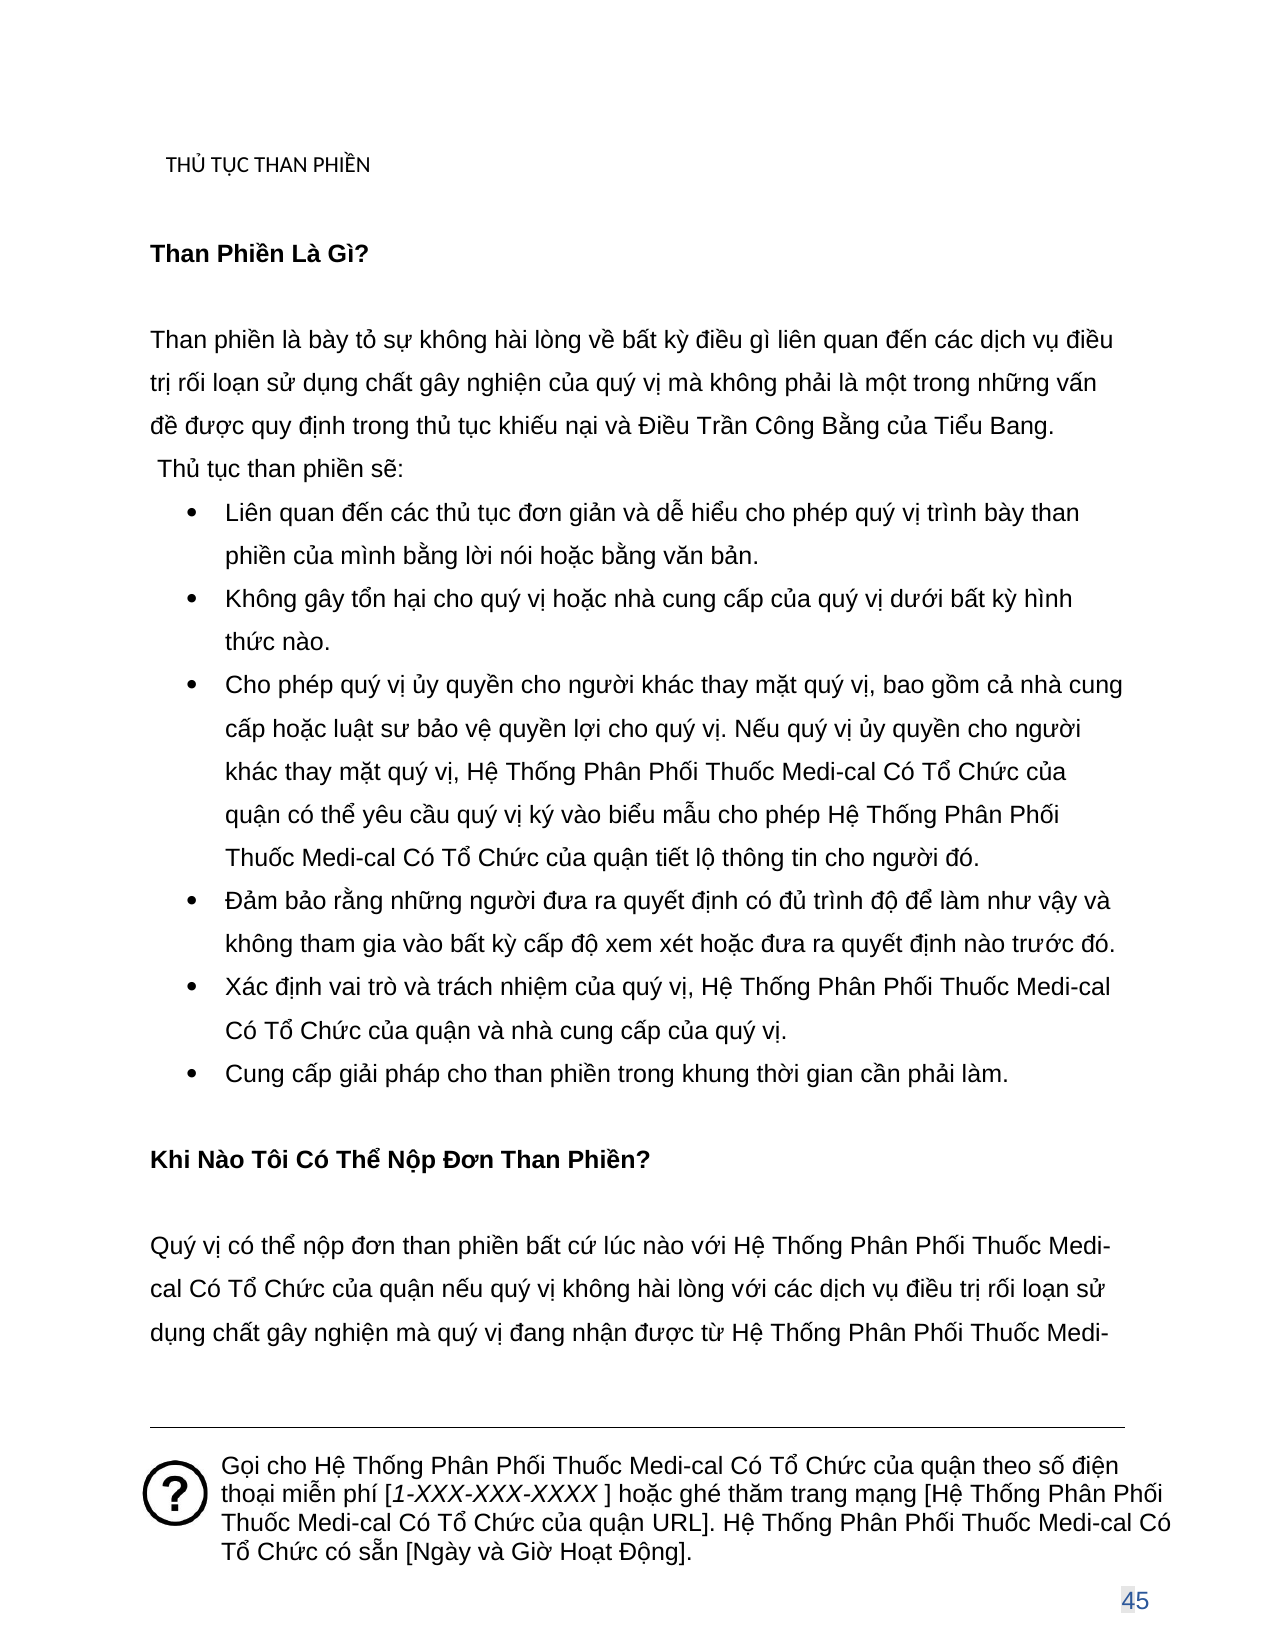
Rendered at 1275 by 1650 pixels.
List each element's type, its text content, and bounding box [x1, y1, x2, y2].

text Thủ tục than phiền sẽ: [150, 454, 1125, 483]
text Than phiền là bày tỏ sự không hài lòng về bất kỳ điều gì liên quan đến các dịch vụ điều trị rối loạn sử dụng chất gây nghiện của quý vị mà không phải là một trong những vấn đề được quy định trong thủ tục khiếu nại và Điều Trần Công Bằng của Tiểu Bang. [150, 325, 1125, 440]
list Xác định vai trò và trách nhiệm của quý vị, Hệ Thống Phân Phối Thuốc Medi-cal Có Tổ Chức của quận và nhà cung cấp của quý vị. [187, 972, 1125, 1044]
list Cho phép quý vị ủy quyền cho người khác thay mặt quý vị, bao gồm cả nhà cung cấp hoặc luật sư bảo vệ quyền lợi cho quý vị. Nếu quý vị ủy quyền cho người khác thay mặt quý vị, Hệ Thống Phân Phối Thuốc Medi-cal Có Tổ Chức của quận có thể yêu cầu quý vị ký vào biểu mẫu cho phép Hệ Thống Phân Phối Thuốc Medi-cal Có Tổ Chức của quận tiết lộ thông tin cho người đó. [187, 670, 1125, 872]
list Liên quan đến các thủ tục đơn giản và dễ hiểu cho phép quý vị trình bày than phiền của mình bằng lời nói hoặc bằng văn bản. [187, 498, 1125, 569]
list Đảm bảo rằng những người đưa ra quyết định có đủ trình độ để làm như vậy và không tham gia vào bất kỳ cấp độ xem xét hoặc đưa ra quyết định nào trước đó. [187, 886, 1125, 958]
text Than Phiền Là Gì? [150, 239, 1125, 268]
list Cung cấp giải pháp cho than phiền trong khung thời gian cần phải làm. [187, 1059, 1125, 1088]
list Không gây tổn hại cho quý vị hoặc nhà cung cấp của quý vị dưới bất kỳ hình thức nào. [187, 584, 1125, 656]
text Khi Nào Tôi Có Thể Nộp Đơn Than Phiền? [150, 1145, 1125, 1174]
picture [142, 1460, 208, 1526]
